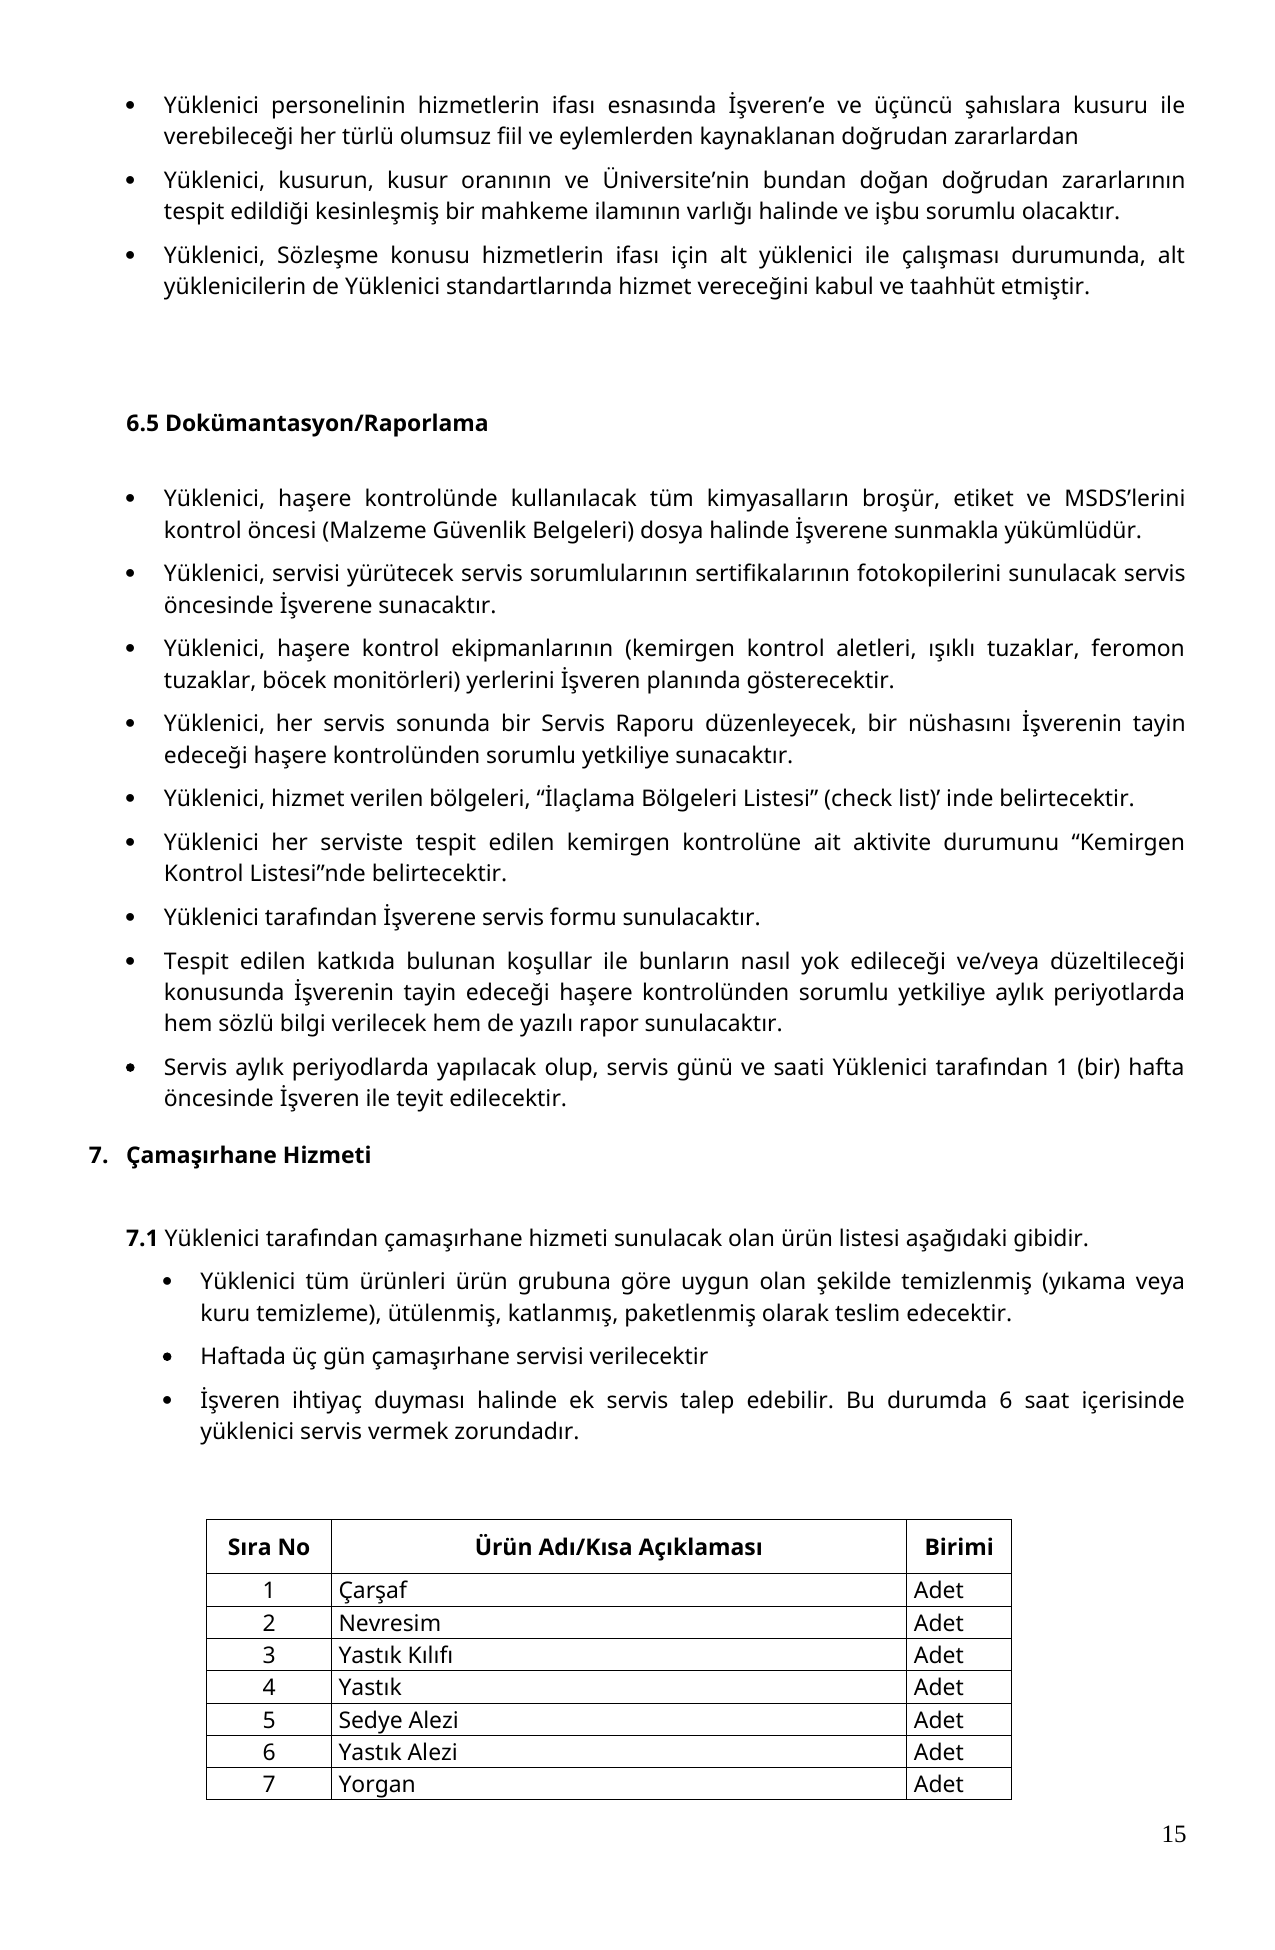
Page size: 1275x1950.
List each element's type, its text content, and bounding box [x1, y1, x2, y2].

table_cell Adet [907, 1671, 1011, 1702]
table_cell 4 [207, 1671, 331, 1702]
table_header Sıra No [207, 1520, 331, 1573]
list Yüklenici tüm ürünleri ürün grubuna göre uygun olan şekilde temizlenmiş (yıkama veya kuru temizleme), ütülenmiş, katlanmış, paketlenmiş olarak teslim edecektir. [163, 1265, 1186, 1328]
table_cell 1 [207, 1574, 331, 1606]
list Haftada üç gün çamaşırhane servisi verilecektir [163, 1340, 1186, 1371]
table_cell Sedye Alezi [332, 1704, 906, 1735]
table_cell Adet [907, 1574, 1011, 1606]
list Yüklenici, hizmet verilen bölgeleri, “İlaçlama Bölgeleri Listesi” (check list)’ inde belirtecektir. [126, 782, 1186, 814]
list Yüklenici, haşere kontrolünde kullanılacak tüm kimyasalların broşür, etiket ve MSDS’lerini kontrol öncesi (Malzeme Güvenlik Belgeleri) dosya halinde İşverene sunmakla yükümlüdür. [126, 482, 1186, 545]
list Yüklenici tarafından İşverene servis formu sunulacaktır. [126, 901, 1186, 932]
table_cell Adet [907, 1704, 1011, 1735]
list Yüklenici personelinin hizmetlerin ifası esnasında İşveren’e ve üçüncü şahıslara kusuru ile verebileceği her türlü olumsuz fiil ve eylemlerden kaynaklanan doğrudan zararlardan [126, 89, 1186, 151]
table_cell 7 [207, 1768, 331, 1799]
table_header Birimi [907, 1520, 1011, 1573]
table_cell Nevresim [332, 1607, 906, 1638]
table_cell Adet [907, 1768, 1011, 1799]
table_cell Çarşaf [332, 1574, 906, 1606]
table_cell 3 [207, 1639, 331, 1670]
subtitle Çamaşırhane Hizmeti [89, 1139, 1186, 1170]
list Yüklenici her serviste tespit edilen kemirgen kontrolüne ait aktivite durumunu “Kemirgen Kontrol Listesi”nde belirtecektir. [126, 826, 1186, 889]
list Tespit edilen katkıda bulunan koşullar ile bunların nasıl yok edileceği ve/veya düzeltileceği konusunda İşverenin tayin edeceği haşere kontrolünden sorumlu yetkiliye aylık periyotlarda hem sözlü bilgi verilecek hem de yazılı rapor sunulacaktır. [126, 945, 1186, 1039]
table_cell 5 [207, 1704, 331, 1735]
table_cell Yastık [332, 1671, 906, 1702]
text 7.1 Yüklenici tarafından çamaşırhane hizmeti sunulacak olan ürün listesi aşağıdaki gibidir. [126, 1221, 1186, 1253]
list İşveren ihtiyaç duyması halinde ek servis talep edebilir. Bu durumda 6 saat içerisinde yüklenici servis vermek zorundadır. [163, 1384, 1186, 1446]
list Yüklenici, servisi yürütecek servis sorumlularının sertifikalarının fotokopilerini sunulacak servis öncesinde İşverene sunacaktır. [126, 557, 1186, 620]
table_cell Yastık Alezi [332, 1736, 906, 1767]
table_cell Adet [907, 1607, 1011, 1638]
table_cell Adet [907, 1639, 1011, 1670]
list Yüklenici, Sözleşme konusu hizmetlerin ifası için alt yüklenici ile çalışması durumunda, alt yüklenicilerin de Yüklenici standartlarında hizmet vereceğini kabul ve taahhüt etmiştir. [126, 239, 1186, 301]
table_cell 6 [207, 1736, 331, 1767]
table_header Ürün Adı/Kısa Açıklaması [332, 1520, 906, 1573]
text 6.5 Dokümantasyon/Raporlama [89, 407, 1186, 439]
table_cell Yastık Kılıfı [332, 1639, 906, 1670]
table_cell Adet [907, 1736, 1011, 1767]
list Yüklenici, haşere kontrol ekipmanlarının (kemirgen kontrol aletleri, ışıklı tuzaklar, feromon tuzaklar, böcek monitörleri) yerlerini İşveren planında gösterecektir. [126, 632, 1186, 695]
list Yüklenici, kusurun, kusur oranının ve Üniversite’nin bundan doğan doğrudan zararlarının tespit edildiği kesinleşmiş bir mahkeme ilamının varlığı halinde ve işbu sorumlu olacaktır. [126, 164, 1186, 226]
list Servis aylık periyodlarda yapılacak olup, servis günü ve saati Yüklenici tarafından 1 (bir) hafta öncesinde İşveren ile teyit edilecektir. [126, 1051, 1186, 1114]
table_cell 2 [207, 1607, 331, 1638]
table_cell Yorgan [332, 1768, 906, 1799]
list Yüklenici, her servis sonunda bir Servis Raporu düzenleyecek, bir nüshasını İşverenin tayin edeceği haşere kontrolünden sorumlu yetkiliye sunacaktır. [126, 707, 1186, 770]
